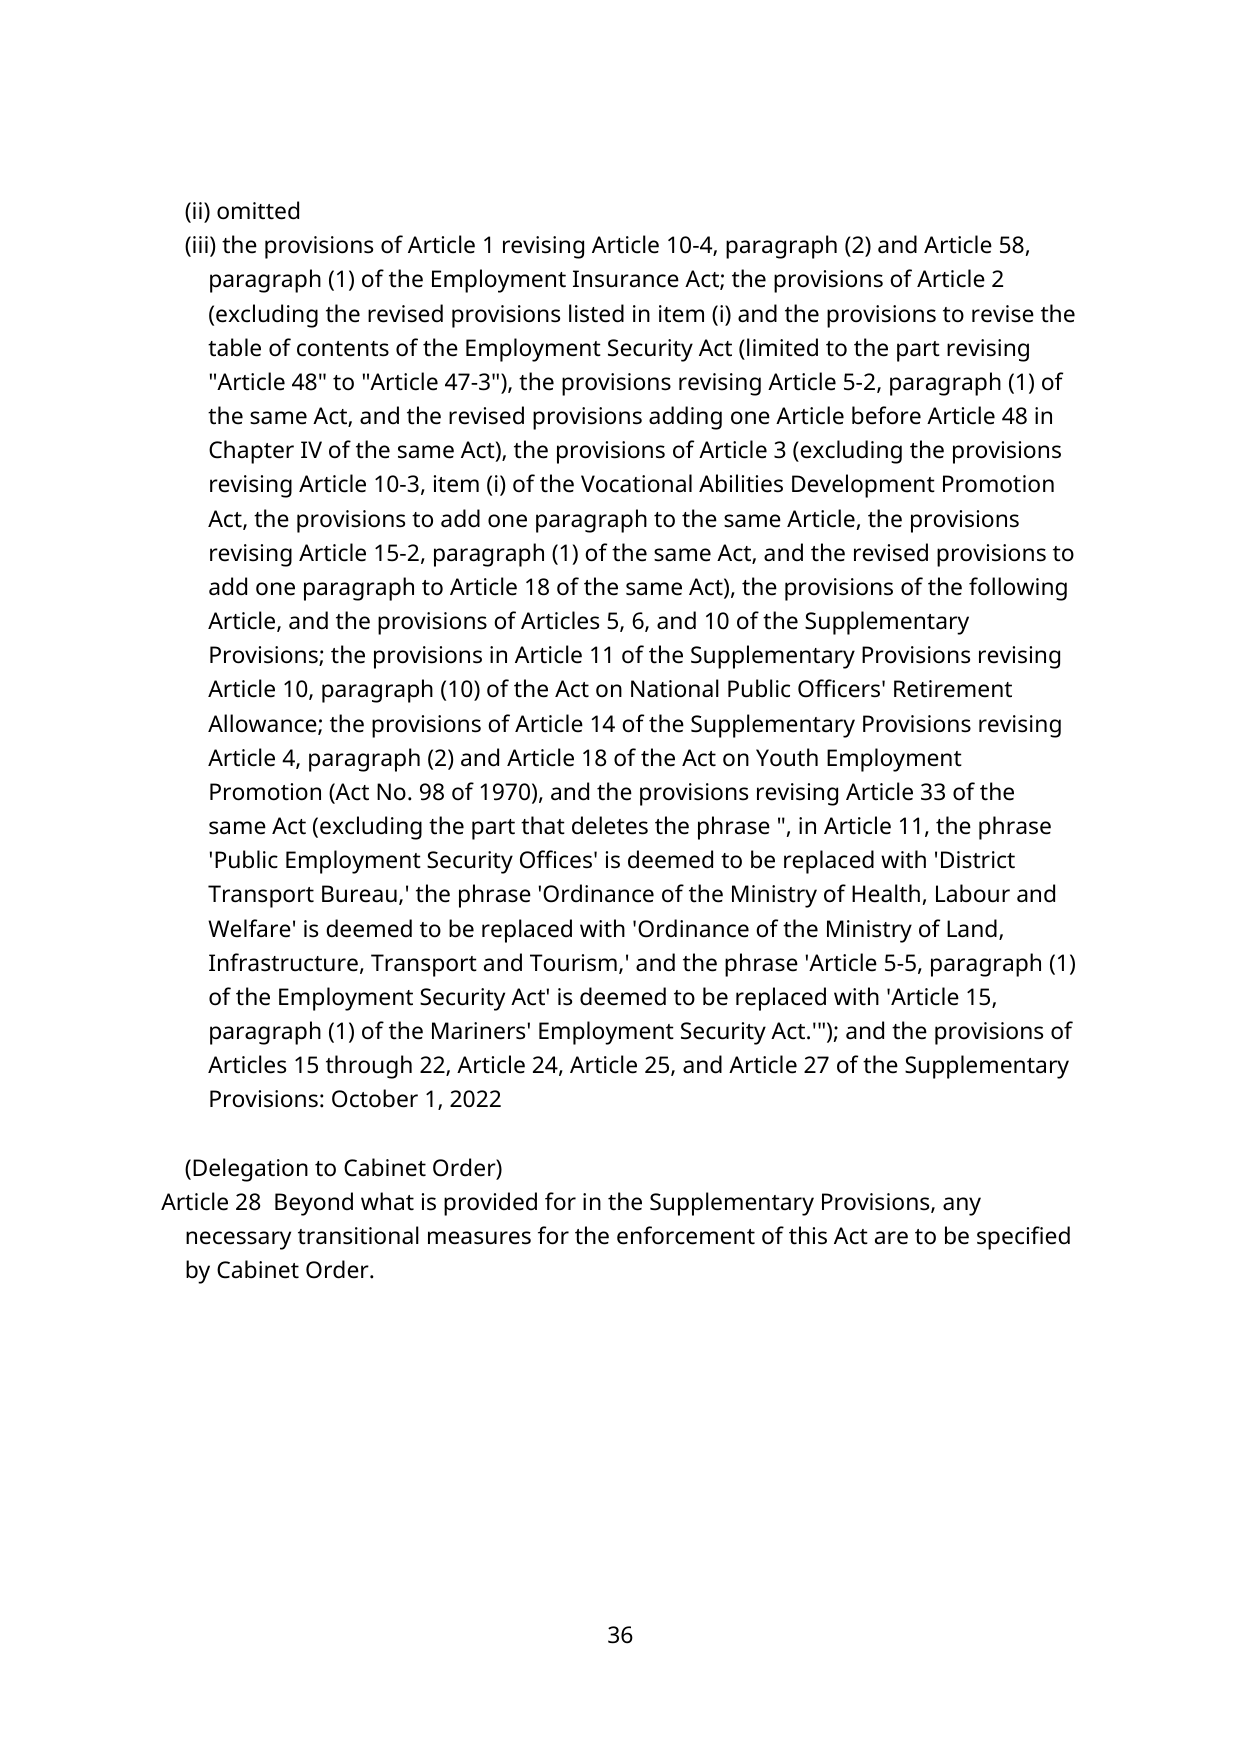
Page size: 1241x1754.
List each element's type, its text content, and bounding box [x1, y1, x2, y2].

text Article 28 Beyond what is provided for in the Supplementary Provisions, any necessary transitional measures for the enforcement of this Act are to be specified by Cabinet Order. [161, 1184, 1079, 1287]
text (iii) the provisions of Article 1 revising Article 10-4, paragraph (2) and Article 58, paragraph (1) of the Employment Insurance Act; the provisions of Article 2 (excluding the revised provisions listed in item (i) and the provisions to revise the table of contents of the Employment Security Act (limited to the part revising "Article 48" to "Article 47-3"), the provisions revising Article 5-2, paragraph (1) of the same Act, and the revised provisions adding one Article before Article 48 in Chapter IV of the same Act), the provisions of Article 3 (excluding the provisions revising Article 10-3, item (i) of the Vocational Abilities Development Promotion Act, the provisions to add one paragraph to the same Article, the provisions revising Article 15-2, paragraph (1) of the same Act, and the revised provisions to add one paragraph to Article 18 of the same Act), the provisions of the following Article, and the provisions of Articles 5, 6, and 10 of the Supplementary Provisions; the provisions in Article 11 of the Supplementary Provisions revising Article 10, paragraph (10) of the Act on National Public Officers' Retirement Allowance; the provisions of Article 14 of the Supplementary Provisions revising Article 4, paragraph (2) and Article 18 of the Act on Youth Employment Promotion (Act No. 98 of 1970), and the provisions revising Article 33 of the same Act (excluding the part that deletes the phrase ", in Article 11, the phrase 'Public Employment Security Offices' is deemed to be replaced with 'District Transport Bureau,' the phrase 'Ordinance of the Ministry of Health, Labour and Welfare' is deemed to be replaced with 'Ordinance of the Ministry of Land, Infrastructure, Transport and Tourism,' and the phrase 'Article 5-5, paragraph (1) of the Employment Security Act' is deemed to be replaced with 'Article 15, paragraph (1) of the Mariners' Employment Security Act.'"); and the provisions of Articles 15 through 22, Article 24, Article 25, and Article 27 of the Supplementary Provisions: October 1, 2022 [184, 228, 1079, 1116]
text (ii) omitted [184, 194, 1079, 228]
text (Delegation to Cabinet Order) [184, 1150, 1079, 1184]
